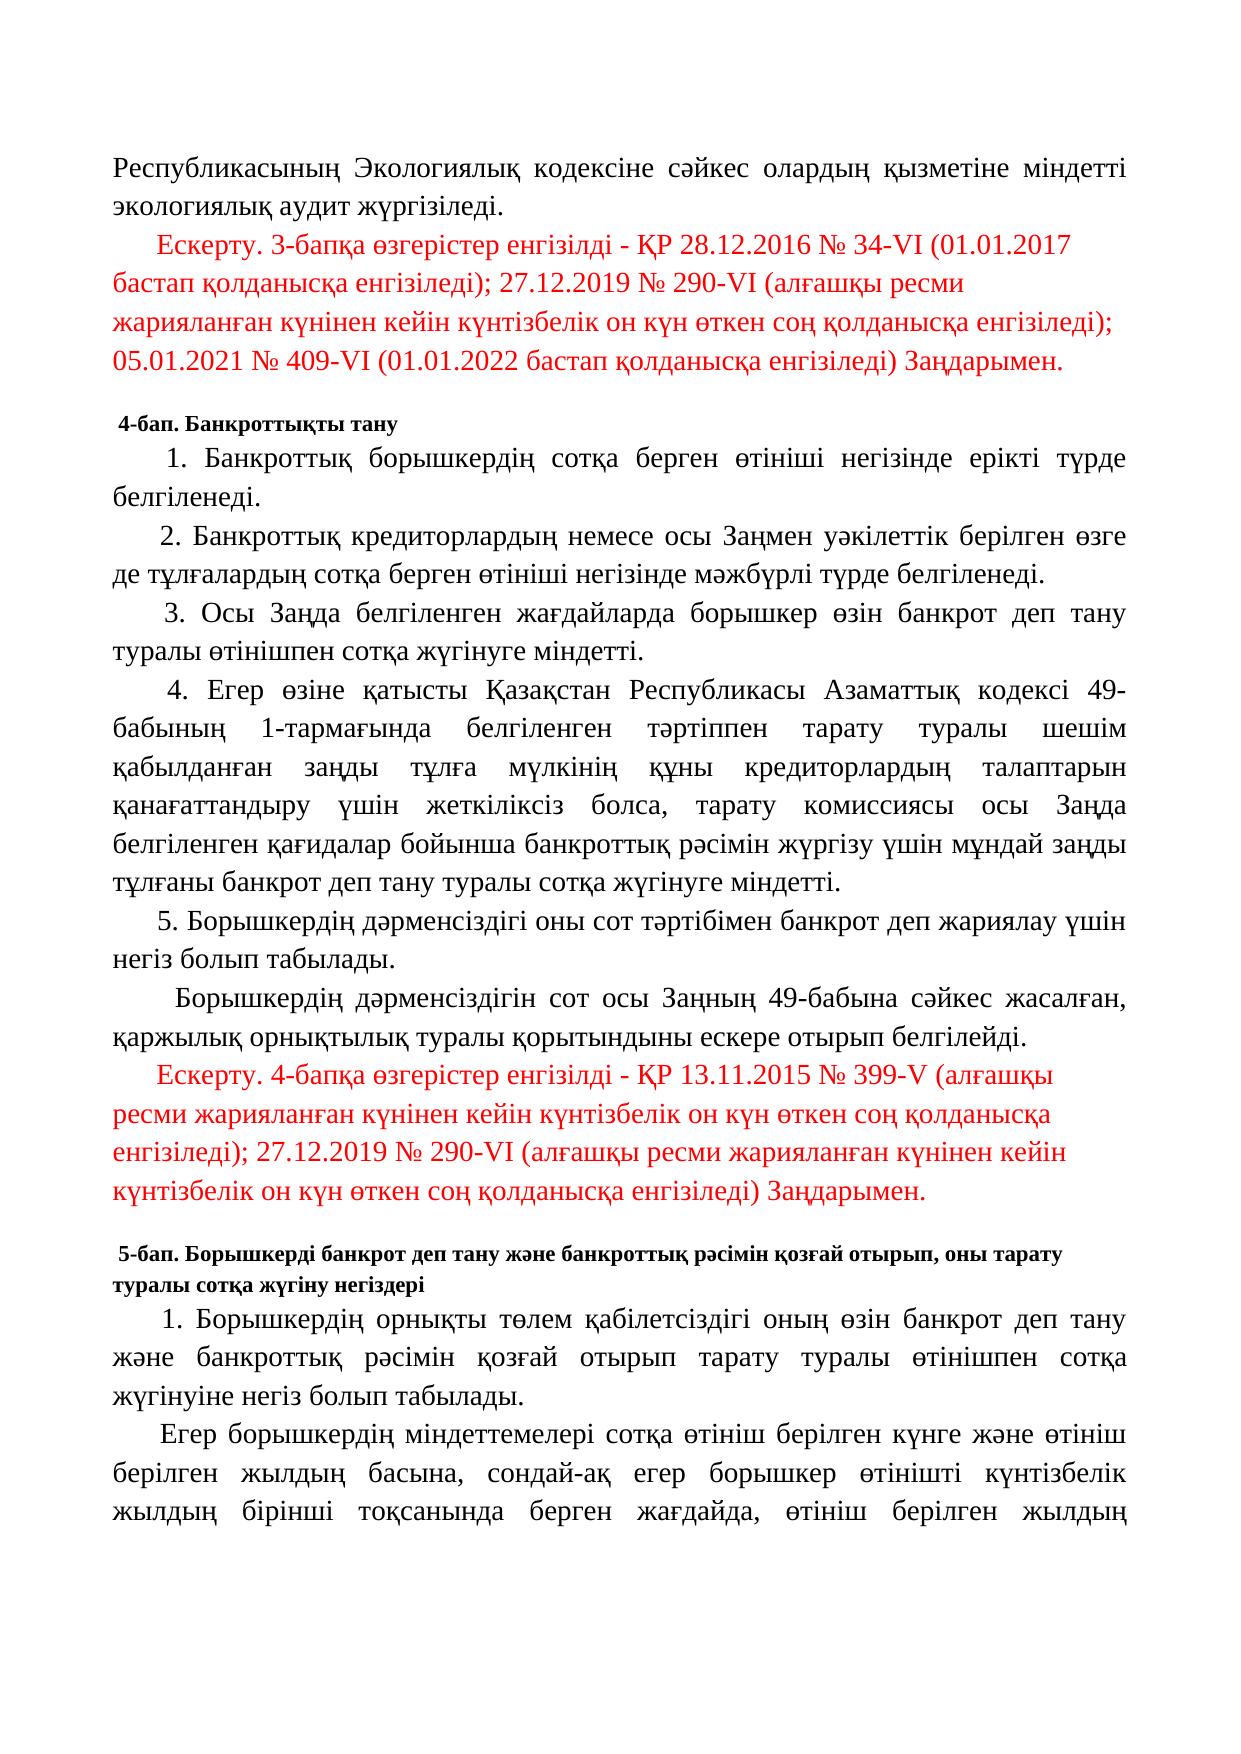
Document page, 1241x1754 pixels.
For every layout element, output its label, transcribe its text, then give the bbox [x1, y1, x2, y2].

text 1. Борышкердің орнықты төлем қабілетсіздігі оның өзін банкрот деп тану және банкроттық рәсімін қозғай отырып тарату туралы өтінішпен сотқа жүгінуіне негіз болып табылады. [112, 1301, 1128, 1411]
text Борышкердің дәрменсіздігін сот осы Заңның 49-бабына сәйкес жасалған, қаржылық орнықтылық туралы қорытындыны ескере отырып белгілейді. [112, 980, 1128, 1052]
text 1. Банкроттық борышкердiң сотқа берген өтiнiшi негiзiнде ерікті түрде белгiленедi. [112, 441, 1128, 513]
text 5. Борышкердiң дәрменсiздiгi оны сот тәртiбiмен банкрот деп жариялау үшін негiз болып табылады. [112, 903, 1128, 975]
text 4-бап. Банкроттықты тану [112, 410, 1128, 437]
text 5-бап. Борышкерді банкрот деп тану және банкроттық рәсімін қозғай отырып, оны тарату туралы сотқа жүгіну негіздері [112, 1240, 1128, 1297]
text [112, 150, 1128, 222]
text 2. Банкроттық кредиторлардың немесе осы Заңмен уәкілеттік берiлген өзге де тұлғалардың сотқа берген өтiнiшi негiзiнде мәжбүрлі түрде белгiленедi. [112, 518, 1128, 590]
text Ескерту. 4-бапқа өзгерістер енгізілді - ҚР 13.11.2015 № 399-V (алғашқы ресми жарияланған күнінен кейін күнтізбелік он күн өткен соң қолданысқа енгізіледі); 27.12.2019 № 290-VI (алғашқы ресми жарияланған күнінен кейін күнтізбелік он күн өткен соң қолданысқа енгізіледі) Заңдарымен. [112, 1057, 1128, 1237]
text Ескерту. 3-бапқа өзгерістер енгізілді - ҚР 28.12.2016 № 34-VI (01.01.2017 бастап қолданысқа енгізіледі); 27.12.2019 № 290-VI (алғашқы ресми жарияланған күнінен кейін күнтізбелік он күн өткен соң қолданысқа енгізіледі); 05.01.2021 № 409-VI (01.01.2022 бастап қолданысқа енгізіледі) Заңдарымен. [112, 227, 1128, 406]
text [112, 1416, 1128, 1527]
text 3. Осы Заңда белгiленген жағдайларда борышкер өзiн банкрот деп тану туралы өтiнiшпен сотқа жүгінуге мiндеттi. [112, 595, 1128, 667]
text 4. Егер өзіне қатысты Қазақстан Республикасы Азаматтық кодексi 49-бабының 1-тармағында белгiленген тәртiппен тарату туралы шешiм қабылданған заңды тұлға мүлкiнiң құны кредиторлардың талаптарын қанағаттандыру үшін жеткiлiксiз болса, тарату комиссиясы осы Заңда белгiленген қағидалар бойынша банкроттық рәсімін жүргізу үшін мұндай заңды тұлғаны банкрот деп тану туралы сотқа жүгінуге міндетті. [112, 672, 1128, 898]
